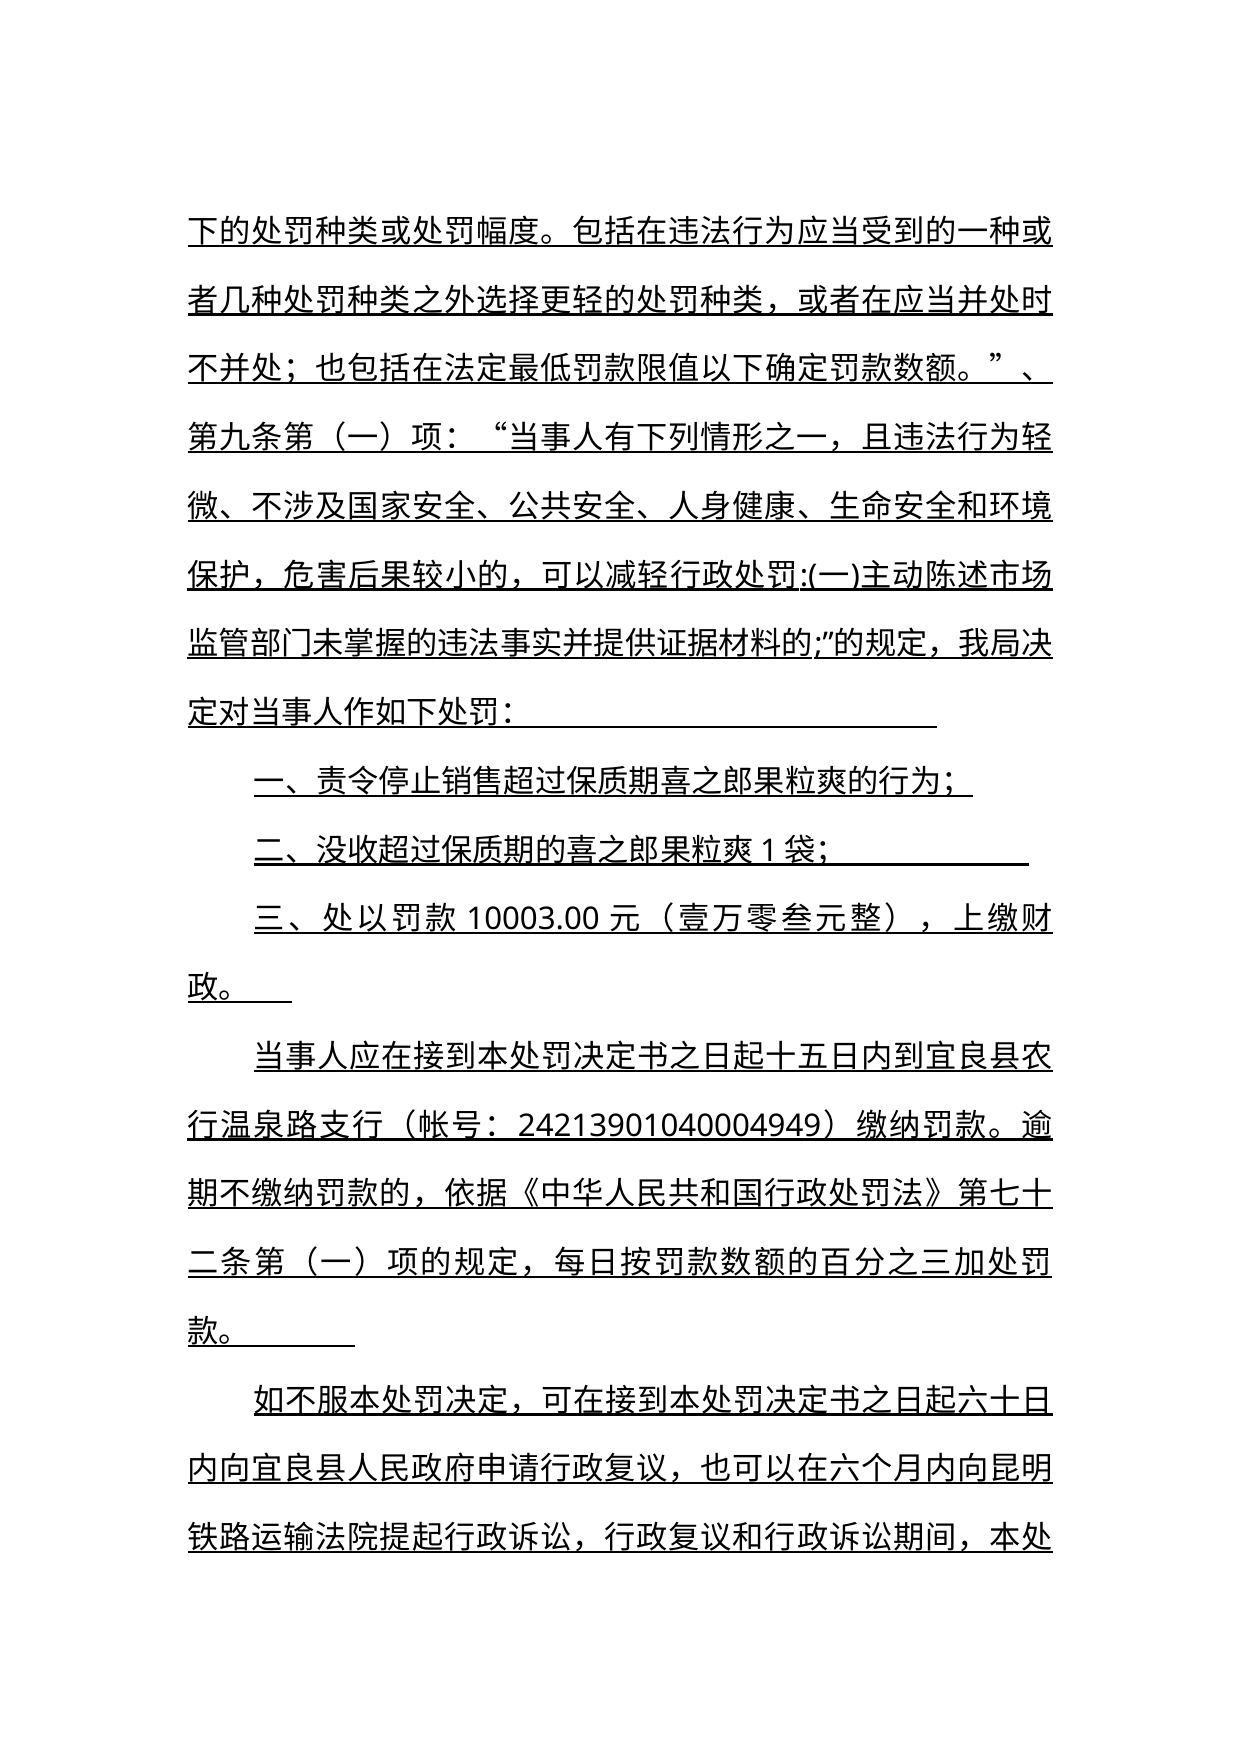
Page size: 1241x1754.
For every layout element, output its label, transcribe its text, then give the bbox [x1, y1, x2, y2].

text 当事人应在接到本处罚决定书之日起十五日内到宜良县农行温泉路支行（帐号：24213901040004949）缴纳罚款。逾期不缴纳罚款的，依据《中华人民共和国行政处罚法》第七十二条第（一）项的规定，每日按罚款数额的百分之三加处罚款。 [187, 1208, 1053, 1356]
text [187, 1483, 1053, 1551]
text 如不服本处罚决定，可在接到本处罚决定书之日起六十日内向宜良县人民政府申请行政复议，也可以在六个月内向昆明铁路运输法院提起行政诉讼，行政复议和行政诉讼期间，本处罚决定不停止执行。 [187, 1356, 1053, 1482]
text 当事人应在接到本处罚决定书之日起十五日内到宜良县农行温泉路支行（帐号：24213901040004949）缴纳罚款。逾期不缴纳罚款的，依据《中华人民共和国行政处罚法》第七十二条第（一）项的规定，每日按罚款数额的百分之三加处罚款。 [187, 1141, 1053, 1207]
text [187, 187, 1053, 245]
text 二、没收超过保质期的喜之郎果粒爽1袋； [187, 806, 1053, 875]
text 三、处以罚款10003.00元（壹万零叁元整），上缴财政。 [187, 875, 1053, 1012]
text 一、责令停止销售超过保质期喜之郎果粒爽的行为； [187, 737, 1053, 806]
text 当事人应在接到本处罚决定书之日起十五日内到宜良县农行温泉路支行（帐号：24213901040004949）缴纳罚款。逾期不缴纳罚款的，依据《中华人民共和国行政处罚法》第七十二条第（一）项的规定，每日按罚款数额的百分之三加处罚款。 [187, 1012, 1053, 1138]
